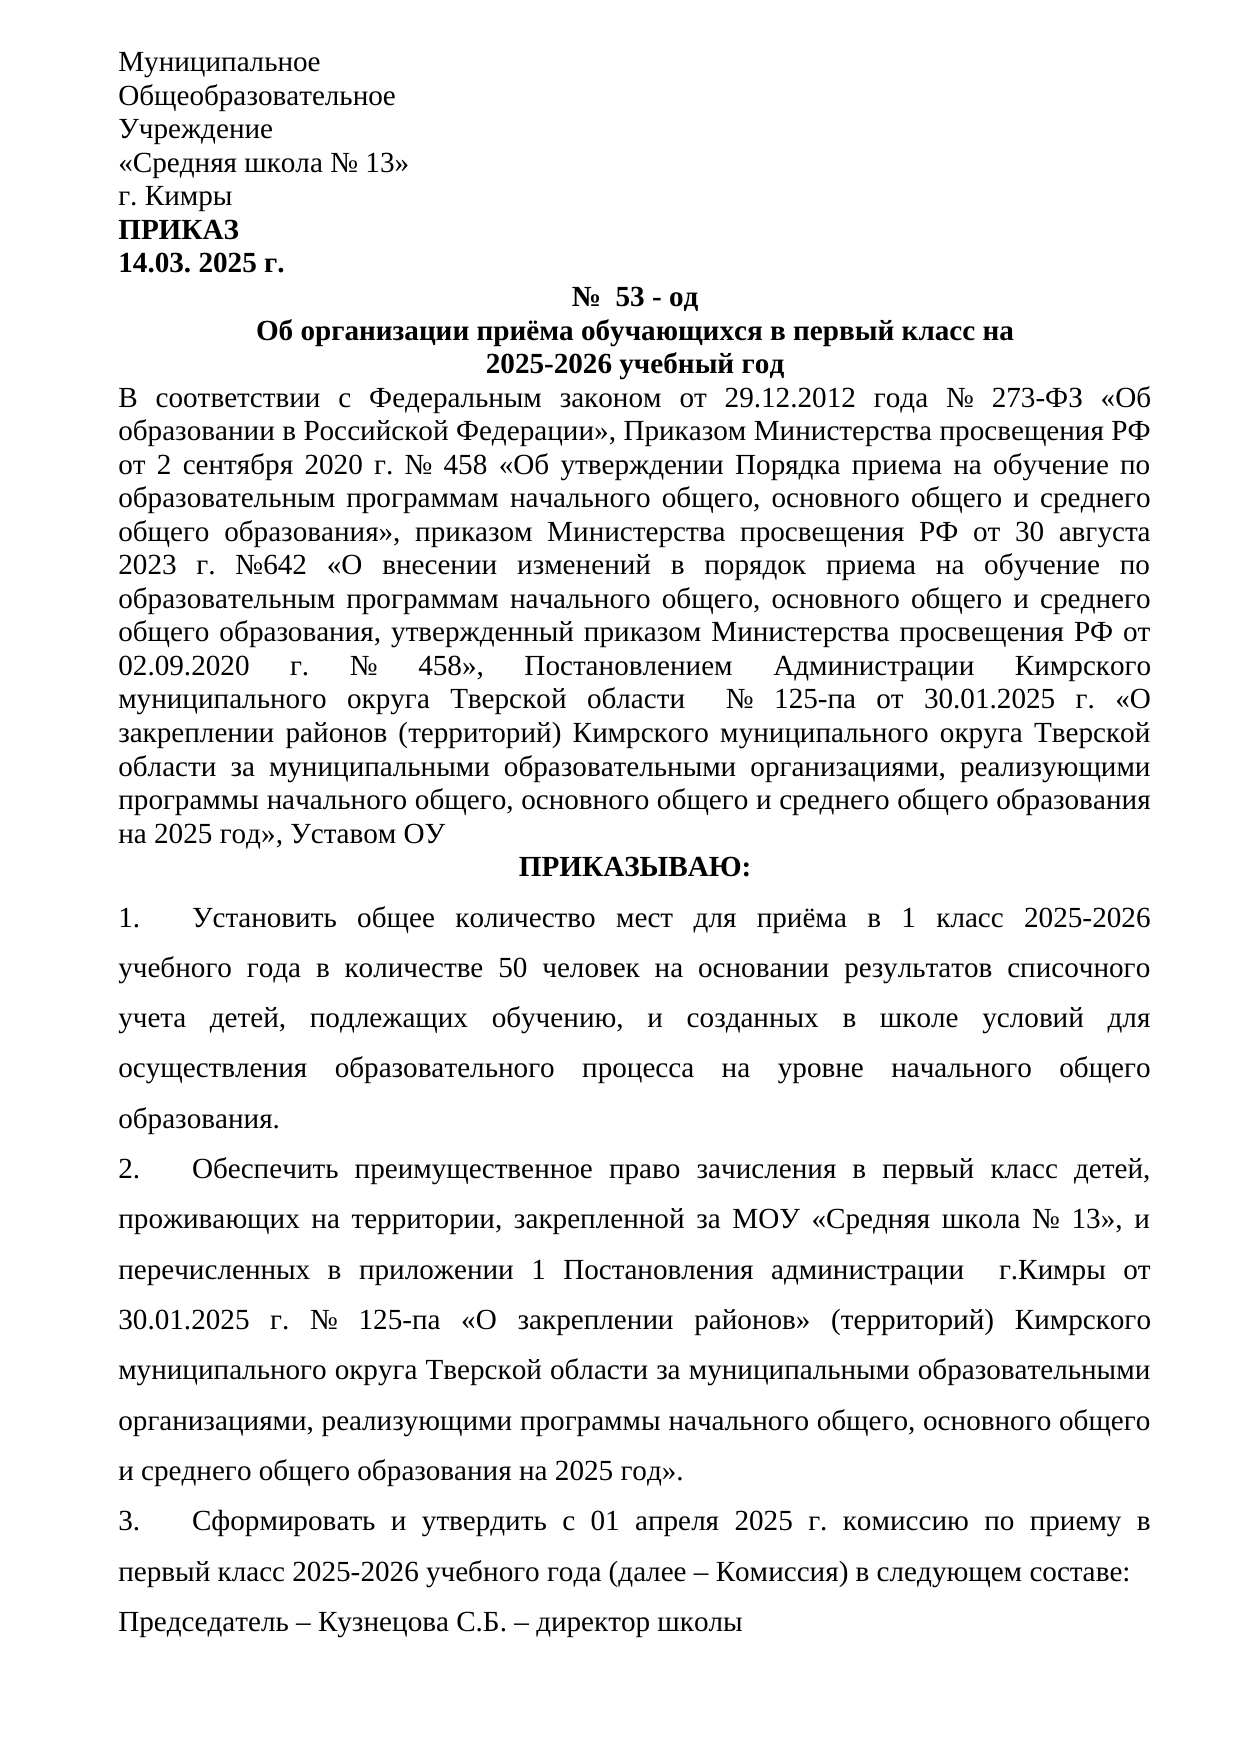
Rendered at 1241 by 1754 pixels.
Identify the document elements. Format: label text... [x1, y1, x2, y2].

text г. Кимры [118, 178, 1152, 212]
text ПРИКАЗЫВАЮ: [118, 849, 1152, 883]
list Установить общее количество мест для приёма в 1 класс 2025-2026 учебного года в количестве 50 человек на основании результатов списочного учета детей, подлежащих обучению, и созданных в школе условий для осуществления образовательного процесса на уровне начального общего образования. [118, 900, 1152, 1134]
text Общеобразовательное [118, 78, 1152, 111]
list Обеспечить преимущественное право зачисления в первый класс детей, проживающих на территории, закрепленной за МОУ «Средняя школа № 13», и перечисленных в приложении 1 Постановления администрации г.Кимры от 30.01.2025 г. № 125-па «О закреплении районов» (территорий) Кимрского муниципального округа Тверской области за муниципальными образовательными организациями, реализующими программы начального общего, основного общего и среднего общего образования на 2025 год». [118, 1151, 1152, 1487]
text Муниципальное [118, 44, 1152, 78]
list Председатель – Кузнецова С.Б. – директор школы [118, 1604, 1152, 1638]
text 14.03. 2025 г. [118, 246, 1152, 279]
text № 53 - од [118, 279, 1152, 313]
list Сформировать и утвердить с 01 апреля 2025 г. комиссию по приему в первый класс 2025-2026 учебного года (далее – Комиссия) в следующем составе: [118, 1503, 1152, 1587]
text «Средняя школа № 13» [118, 145, 1152, 178]
text Учреждение [118, 111, 1152, 145]
text ПРИКАЗ [118, 212, 1152, 246]
text Об организации приёма обучающихся в первый класс на [118, 313, 1152, 346]
text В соответствии с Федеральным законом от 29.12.2012 года № 273-ФЗ «Об образовании в Российской Федерации», Приказом Министерства просвещения РФ от 2 сентября 2020 г. № 458 «Об утверждении Порядка приема на обучение по образовательным программам начального общего, основного общего и среднего общего образования», приказом Министерства просвещения РФ от 30 августа 2023 г. №642 «О внесении изменений в порядок приема на обучение по образовательным программам начального общего, основного общего и среднего общего образования, утвержденный приказом Министерства просвещения РФ от 02.09.2020 г. № 458», Постановлением Администрации Кимрского муниципального округа Тверской области № 125-па от 30.01.2025 г. «О закреплении районов (территорий) Кимрского муниципального округа Тверской области за муниципальными образовательными организациями, реализующими программы начального общего, основного общего и среднего общего образования на 2025 год», Уставом ОУ [118, 380, 1152, 849]
text 2025-2026 учебный год [118, 346, 1152, 380]
